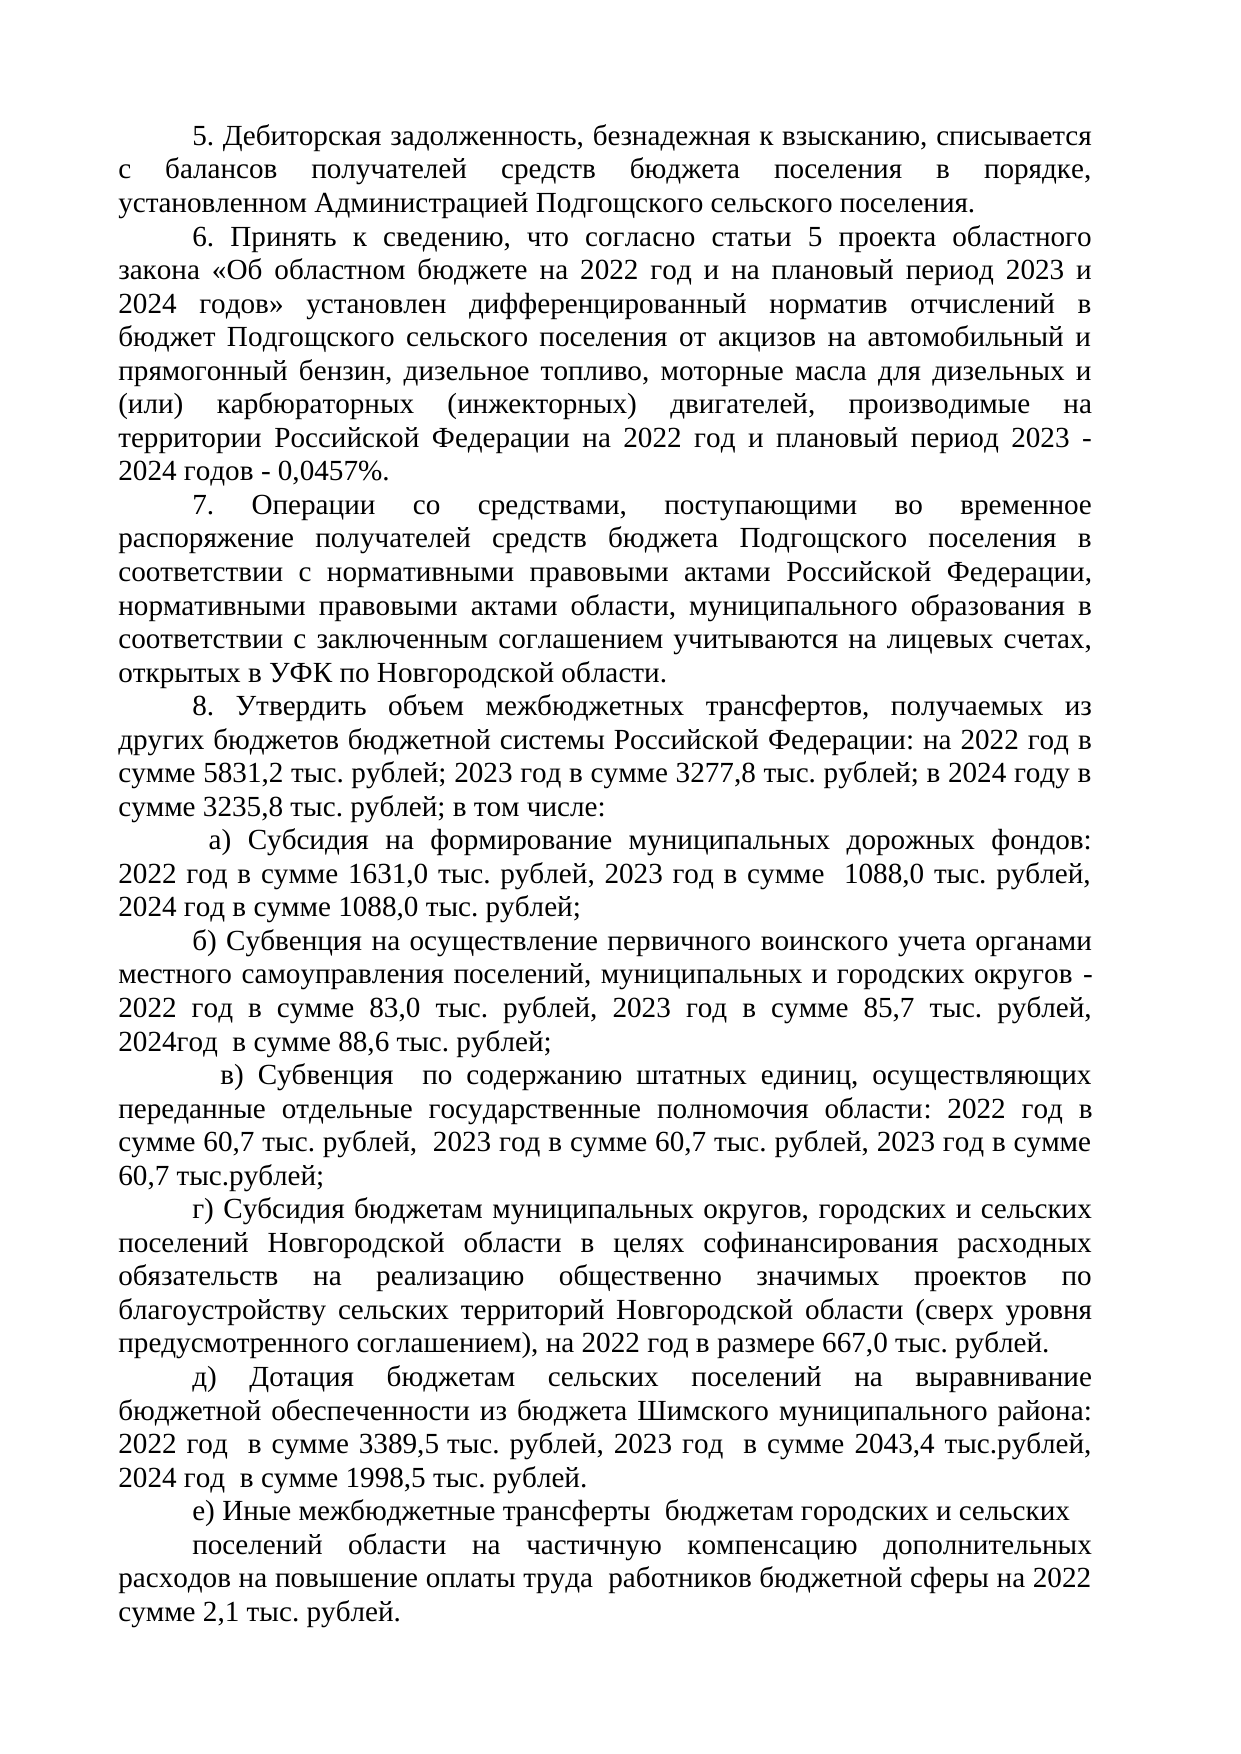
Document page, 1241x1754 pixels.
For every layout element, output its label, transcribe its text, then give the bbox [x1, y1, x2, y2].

text е) Иные межбюджетные трансферты бюджетам городских и сельских [118, 1493, 1092, 1527]
text в) Субвенция по содержанию штатных единиц, осуществляющих переданные отдельные государственные полномочия области: 2022 год в сумме 60,7 тыс. рублей, 2023 год в сумме 60,7 тыс. рублей, 2023 год в сумме 60,7 тыс.рублей; [118, 1057, 1092, 1191]
text д) Дотация бюджетам сельских поселений на выравнивание бюджетной обеспеченности из бюджета Шимского муниципального района: 2022 год в сумме 3389,5 тыс. рублей, 2023 год в сумме 2043,4 тыс.рублей, 2024 год в сумме 1998,5 тыс. рублей. [118, 1359, 1092, 1493]
text 5. Дебиторская задолженность, безнадежная к взысканию, списывается с балансов получателей средств бюджета поселения в порядке, установленном Администрацией Подгощского сельского поселения. [118, 118, 1092, 219]
text а) Субсидия на формирование муниципальных дорожных фондов: 2022 год в сумме 1631,0 тыс. рублей, 2023 год в сумме 1088,0 тыс. рублей, 2024 год в сумме 1088,0 тыс. рублей; [118, 822, 1092, 923]
text г) Субсидия бюджетам муниципальных округов, городских и сельских поселений Новгородской области в целях софинансирования расходных обязательств на реализацию общественно значимых проектов по благоустройству сельских территорий Новгородской области (сверх уровня предусмотренного соглашением), на 2022 год в размере 667,0 тыс. рублей. [118, 1191, 1092, 1359]
text б) Субвенция на осуществление первичного воинского учета органами местного самоуправления поселений, муниципальных и городских округов - 2022 год в сумме 83,0 тыс. рублей, 2023 год в сумме 85,7 тыс. рублей, 2024год в сумме 88,6 тыс. рублей; [118, 923, 1092, 1057]
text поселений области на частичную компенсацию дополнительных расходов на повышение оплаты труда работников бюджетной сферы на 2022 сумме 2,1 тыс. рублей. [118, 1527, 1092, 1627]
text 8. Утвердить объем межбюджетных трансфертов, получаемых из других бюджетов бюджетной системы Российской Федерации: на 2022 год в сумме 5831,2 тыс. рублей; 2023 год в сумме 3277,8 тыс. рублей; в 2024 году в сумме 3235,8 тыс. рублей; в том числе: [118, 688, 1092, 822]
text 7. Операции со средствами, поступающими во временное распоряжение получателей средств бюджета Подгощского поселения в соответствии с нормативными правовыми актами Российской Федерации, нормативными правовыми актами области, муниципального образования в соответствии с заключенным соглашением учитываются на лицевых счетах, открытых в УФК по Новгородской области. [118, 487, 1092, 688]
text 6. Принять к сведению, что согласно статьи 5 проекта областного закона «Об областном бюджете на 2022 год и на плановый период 2023 и 2024 годов» установлен дифференцированный норматив отчислений в бюджет Подгощского сельского поселения от акцизов на автомобильный и прямогонный бензин, дизельное топливо, моторные масла для дизельных и (или) карбюраторных (инжекторных) двигателей, производимые на территории Российской Федерации на 2022 год и плановый период 2023 - 2024 годов - 0,0457%. [118, 219, 1092, 487]
